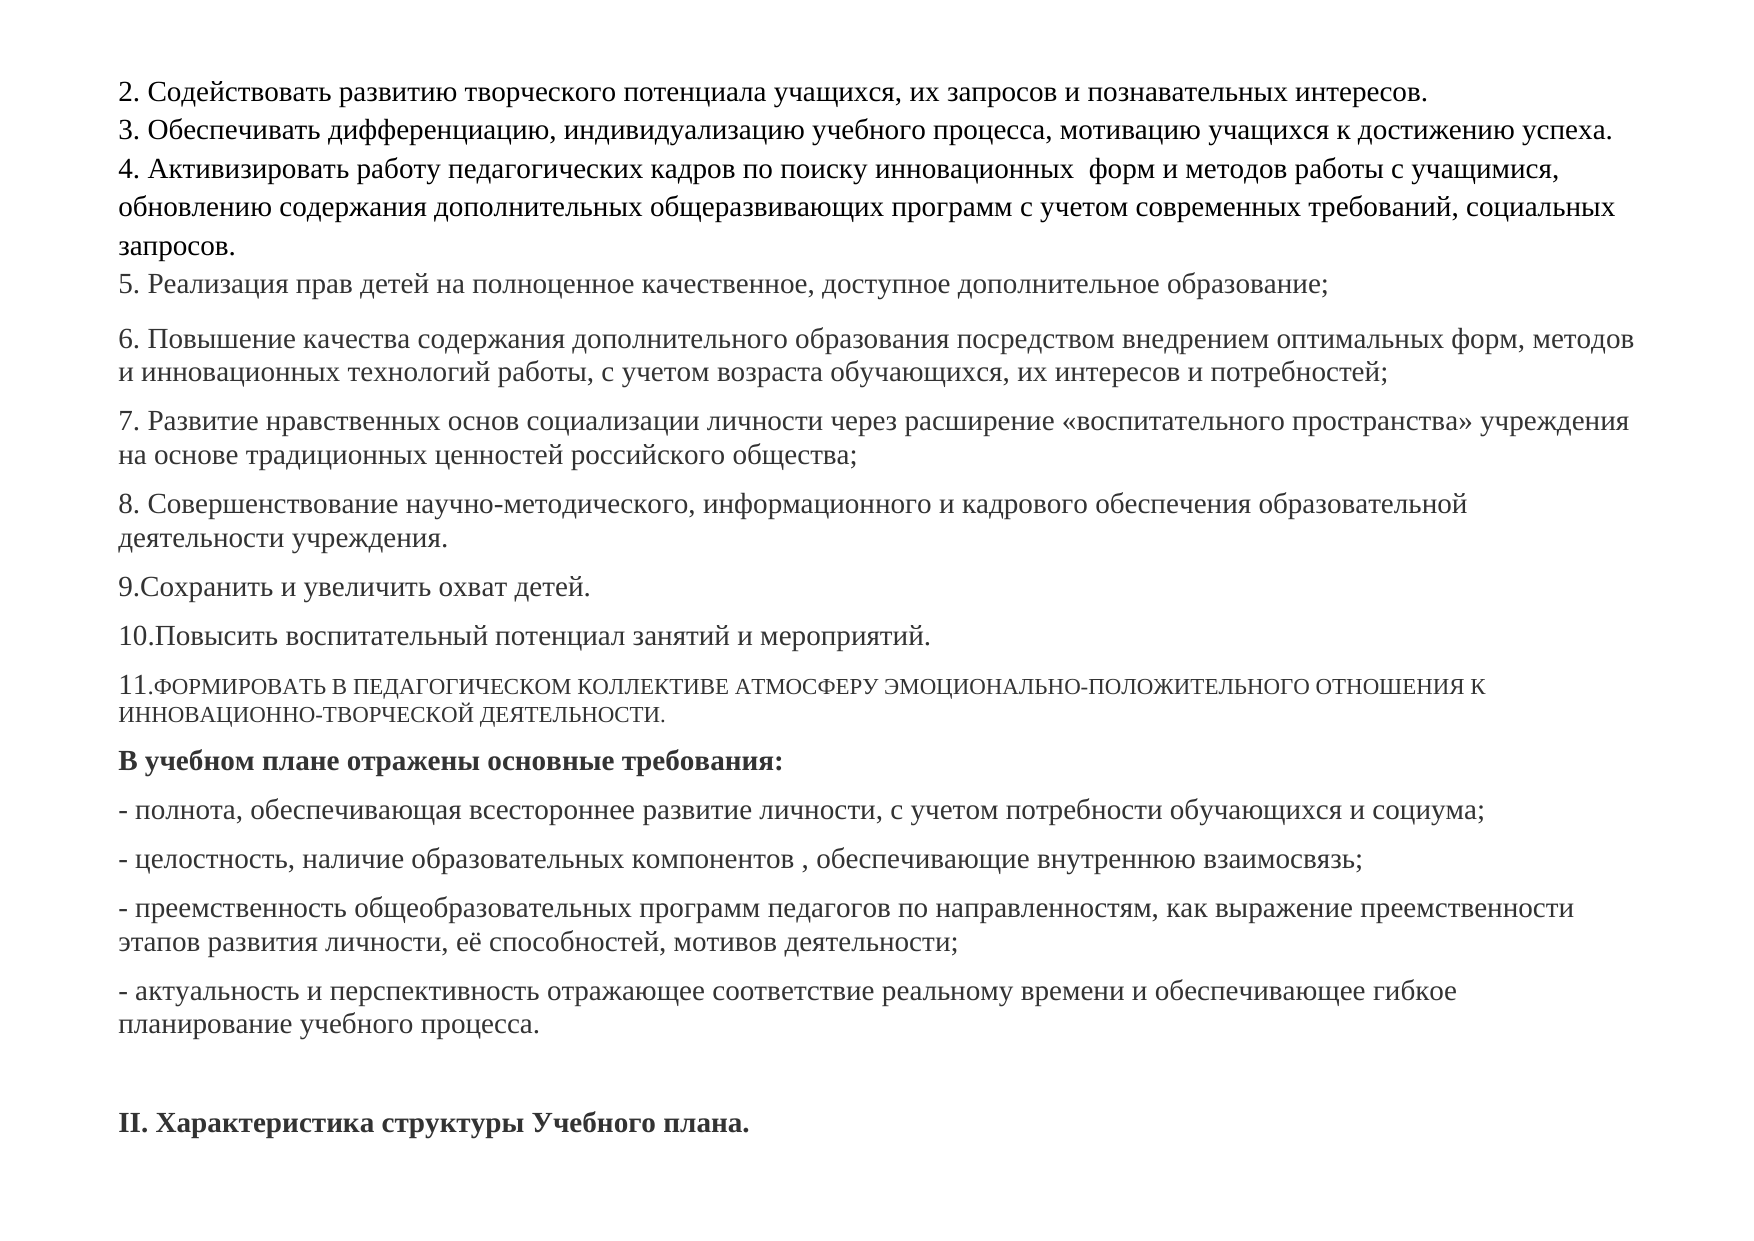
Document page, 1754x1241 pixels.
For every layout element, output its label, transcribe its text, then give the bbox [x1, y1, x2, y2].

text - целостность, наличие образовательных компонентов , обеспечивающие внутреннюю взаимосвязь; [118, 841, 1636, 874]
text 2. Содействовать развитию творческого потенциала учащихся, их запросов и познавательных интересов. [118, 74, 1636, 107]
text 6. Повышение качества содержания дополнительного образования посредством внедрением оптимальных форм, методов и инновационных технологий работы, с учетом возраста обучающихся, их интересов и потребностей; [118, 321, 1636, 388]
text 8. Совершенствование научно-методического, информационного и кадрового обеспечения образовательной деятельности учреждения. [118, 486, 1636, 553]
text 4. Активизировать работу педагогических кадров по поиску инновационных форм и методов работы с учащимися, обновлению содержания дополнительных общеразвивающих программ с учетом современных требований, социальных запросов. [118, 151, 1636, 262]
text 9.Сохранить и увеличить охват детей. [118, 569, 1636, 602]
text 5. Реализация прав детей на полноценное качественное, доступное дополнительное образование; [118, 267, 1636, 300]
text 11.ФОРМИРОВАТЬ В ПЕДАГОГИЧЕСКОМ КОЛЛЕКТИВЕ АТМОСФЕРУ ЭМОЦИОНАЛЬНО-ПОЛОЖИТЕЛЬНОГО ОТНОШЕНИЯ К ИННОВАЦИОННО-ТВОРЧЕСКОЙ ДЕЯТЕЛЬНОСТИ. [118, 667, 1636, 727]
text - актуальность и перспективность отражающее соответствие реальному времени и обеспечивающее гибкое планирование учебного процесса. [118, 973, 1636, 1040]
text 10.Повысить воспитательный потенциал занятий и мероприятий. [118, 618, 1636, 652]
text II. Характеристика структуры Учебного плана. [118, 1105, 1636, 1138]
text В учебном плане отражены основные требования: [118, 743, 1636, 776]
text - преемственность общеобразовательных программ педагогов по направленностям, как выражение преемственности этапов развития личности, её способностей, мотивов деятельности; [118, 890, 1636, 957]
text - полнота, обеспечивающая всестороннее развитие личности, с учетом потребности обучающихся и социума; [118, 792, 1636, 825]
text 3. Обеспечивать дифференциацию, индивидуализацию учебного процесса, мотивацию учащихся к достижению успеха. [118, 112, 1636, 146]
text 7. Развитие нравственных основ социализации личности через расширение «воспитательного пространства» учреждения на основе традиционных ценностей российского общества; [118, 403, 1636, 471]
